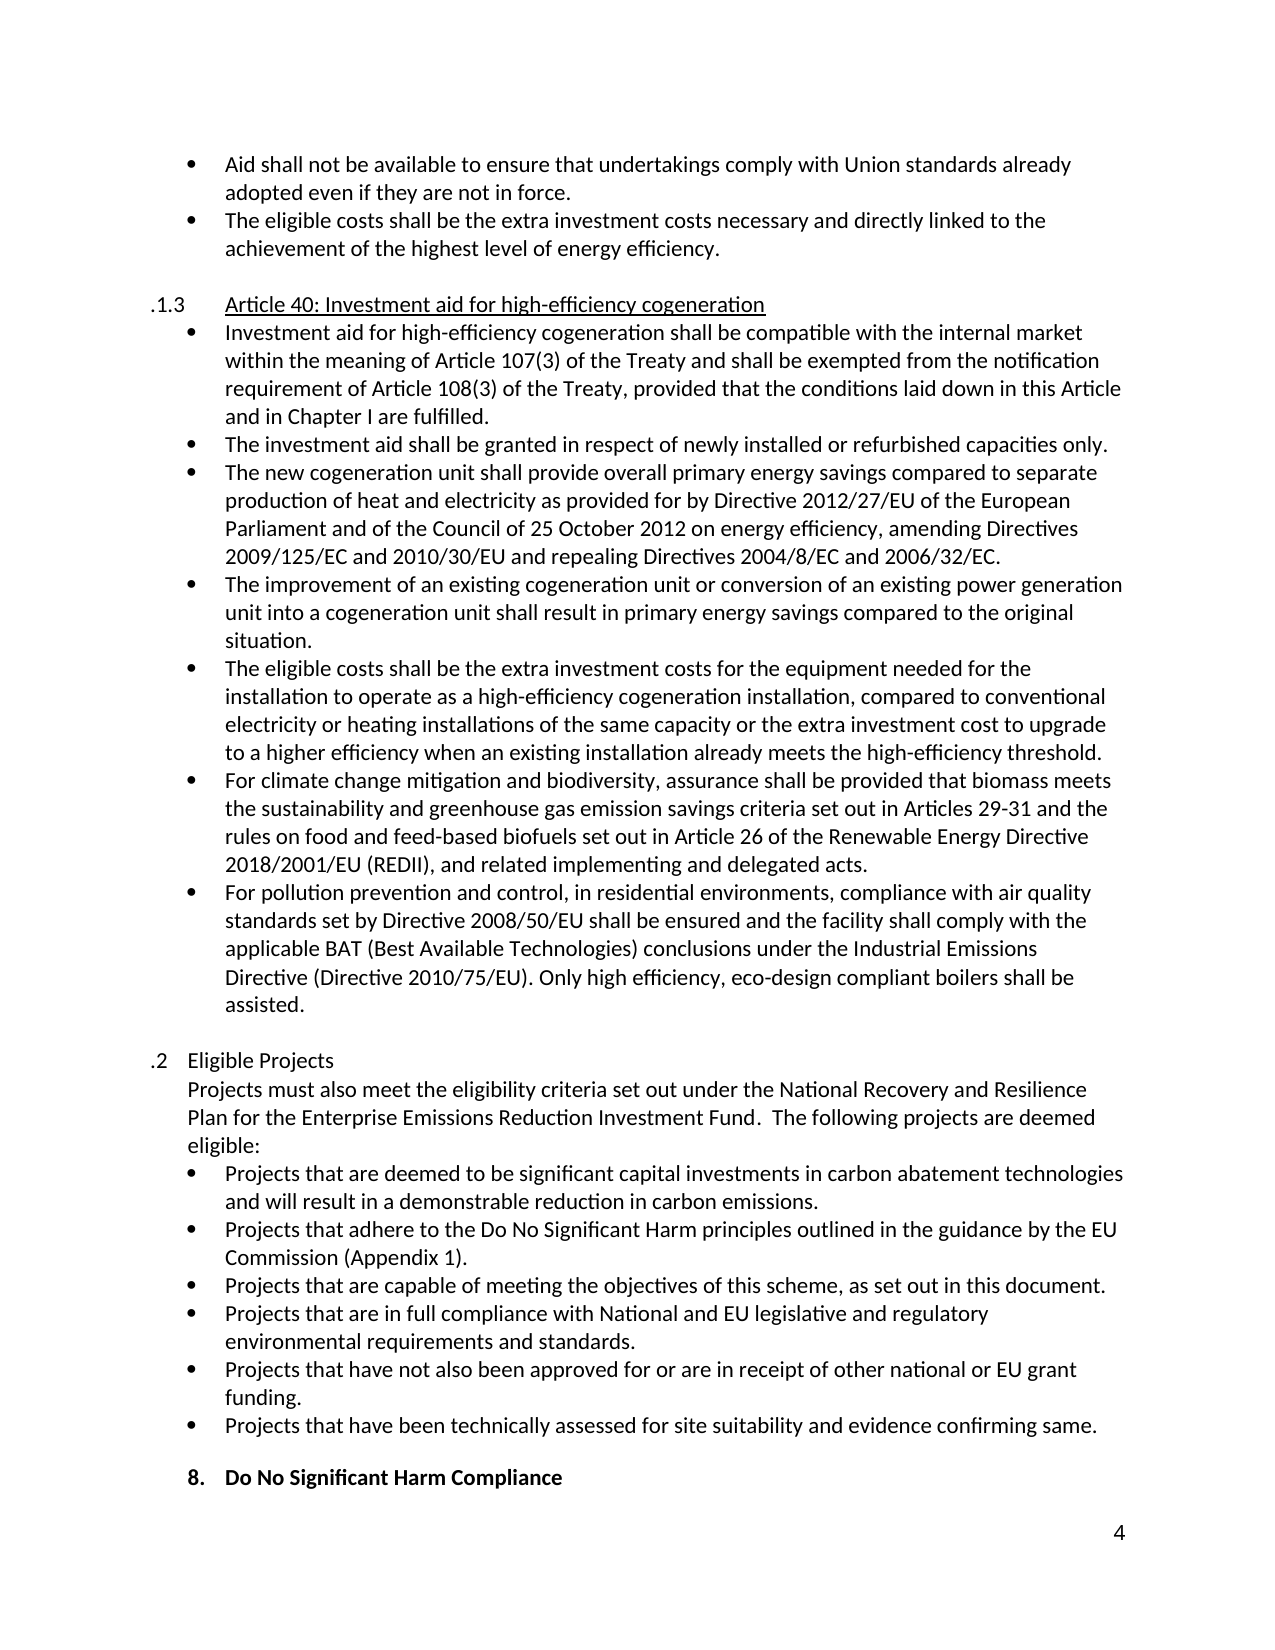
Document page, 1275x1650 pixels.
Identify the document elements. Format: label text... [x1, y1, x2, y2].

list Projects that adhere to the Do No Significant Harm principles outlined in the guidance by the EU Commission (Appendix 1). [187, 1215, 1125, 1271]
list Projects that have been technically assessed for site suitability and evidence confirming same. [187, 1411, 1125, 1439]
list Aid shall not be available to ensure that undertakings comply with Union standards already adopted even if they are not in force. [187, 150, 1125, 206]
list The eligible costs shall be the extra investment costs necessary and directly linked to the achievement of the highest level of energy efficiency. [187, 206, 1125, 262]
list The improvement of an existing cogeneration unit or conversion of an existing power generation unit into a cogeneration unit shall result in primary energy savings compared to the original situation. [187, 570, 1125, 654]
list The eligible costs shall be the extra investment costs for the equipment needed for the installation to operate as a high-efficiency cogeneration installation, compared to conventional electricity or heating installations of the same capacity or the extra investment cost to upgrade to a higher efficiency when an existing installation already meets the high-efficiency threshold. [187, 654, 1125, 766]
list For climate change mitigation and biodiversity, assurance shall be provided that biomass meets the sustainability and greenhouse gas emission savings criteria set out in Articles 29-31 and the rules on food and feed-based biofuels set out in Article 26 of the Renewable Energy Directive 2018/2001/EU (REDII), and related implementing and delegated acts. [187, 766, 1125, 878]
list Projects that are capable of meeting the objectives of this scheme, as set out in this document. [187, 1271, 1125, 1299]
list Projects that have not also been approved for or are in receipt of other national or EU grant funding. [187, 1355, 1125, 1411]
list Article 40: Investment aid for high-efficiency cogeneration [150, 290, 1125, 318]
list Eligible Projects [150, 1047, 1125, 1075]
list For pollution prevention and control, in residential environments, compliance with air quality standards set by Directive 2008/50/EU shall be ensured and the facility shall comply with the applicable BAT (Best Available Technologies) conclusions under the Industrial Emissions Directive (Directive 2010/75/EU). Only high efficiency, eco-design compliant boilers shall be assisted. [187, 878, 1125, 1019]
list Do No Significant Harm Compliance [187, 1463, 1125, 1491]
list The investment aid shall be granted in respect of newly installed or refurbished capacities only. [187, 430, 1125, 458]
list The new cogeneration unit shall provide overall primary energy savings compared to separate production of heat and electricity as provided for by Directive 2012/27/EU of the European Parliament and of the Council of 25 October 2012 on energy efficiency, amending Directives 2009/125/EC and 2010/30/EU and repealing Directives 2004/8/EC and 2006/32/EC. [187, 458, 1125, 570]
text Projects must also meet the eligibility criteria set out under the National Recovery and Resilience Plan for the Enterprise Emissions Reduction Investment Fund. The following projects are deemed eligible: [187, 1075, 1125, 1159]
list Projects that are deemed to be significant capital investments in carbon abatement technologies and will result in a demonstrable reduction in carbon emissions. [187, 1159, 1125, 1215]
list Projects that are in full compliance with National and EU legislative and regulatory environmental requirements and standards. [187, 1299, 1125, 1355]
list Investment aid for high-efficiency cogeneration shall be compatible with the internal market within the meaning of Article 107(3) of the Treaty and shall be exempted from the notification requirement of Article 108(3) of the Treaty, provided that the conditions laid down in this Article and in Chapter I are fulfilled. [187, 318, 1125, 430]
